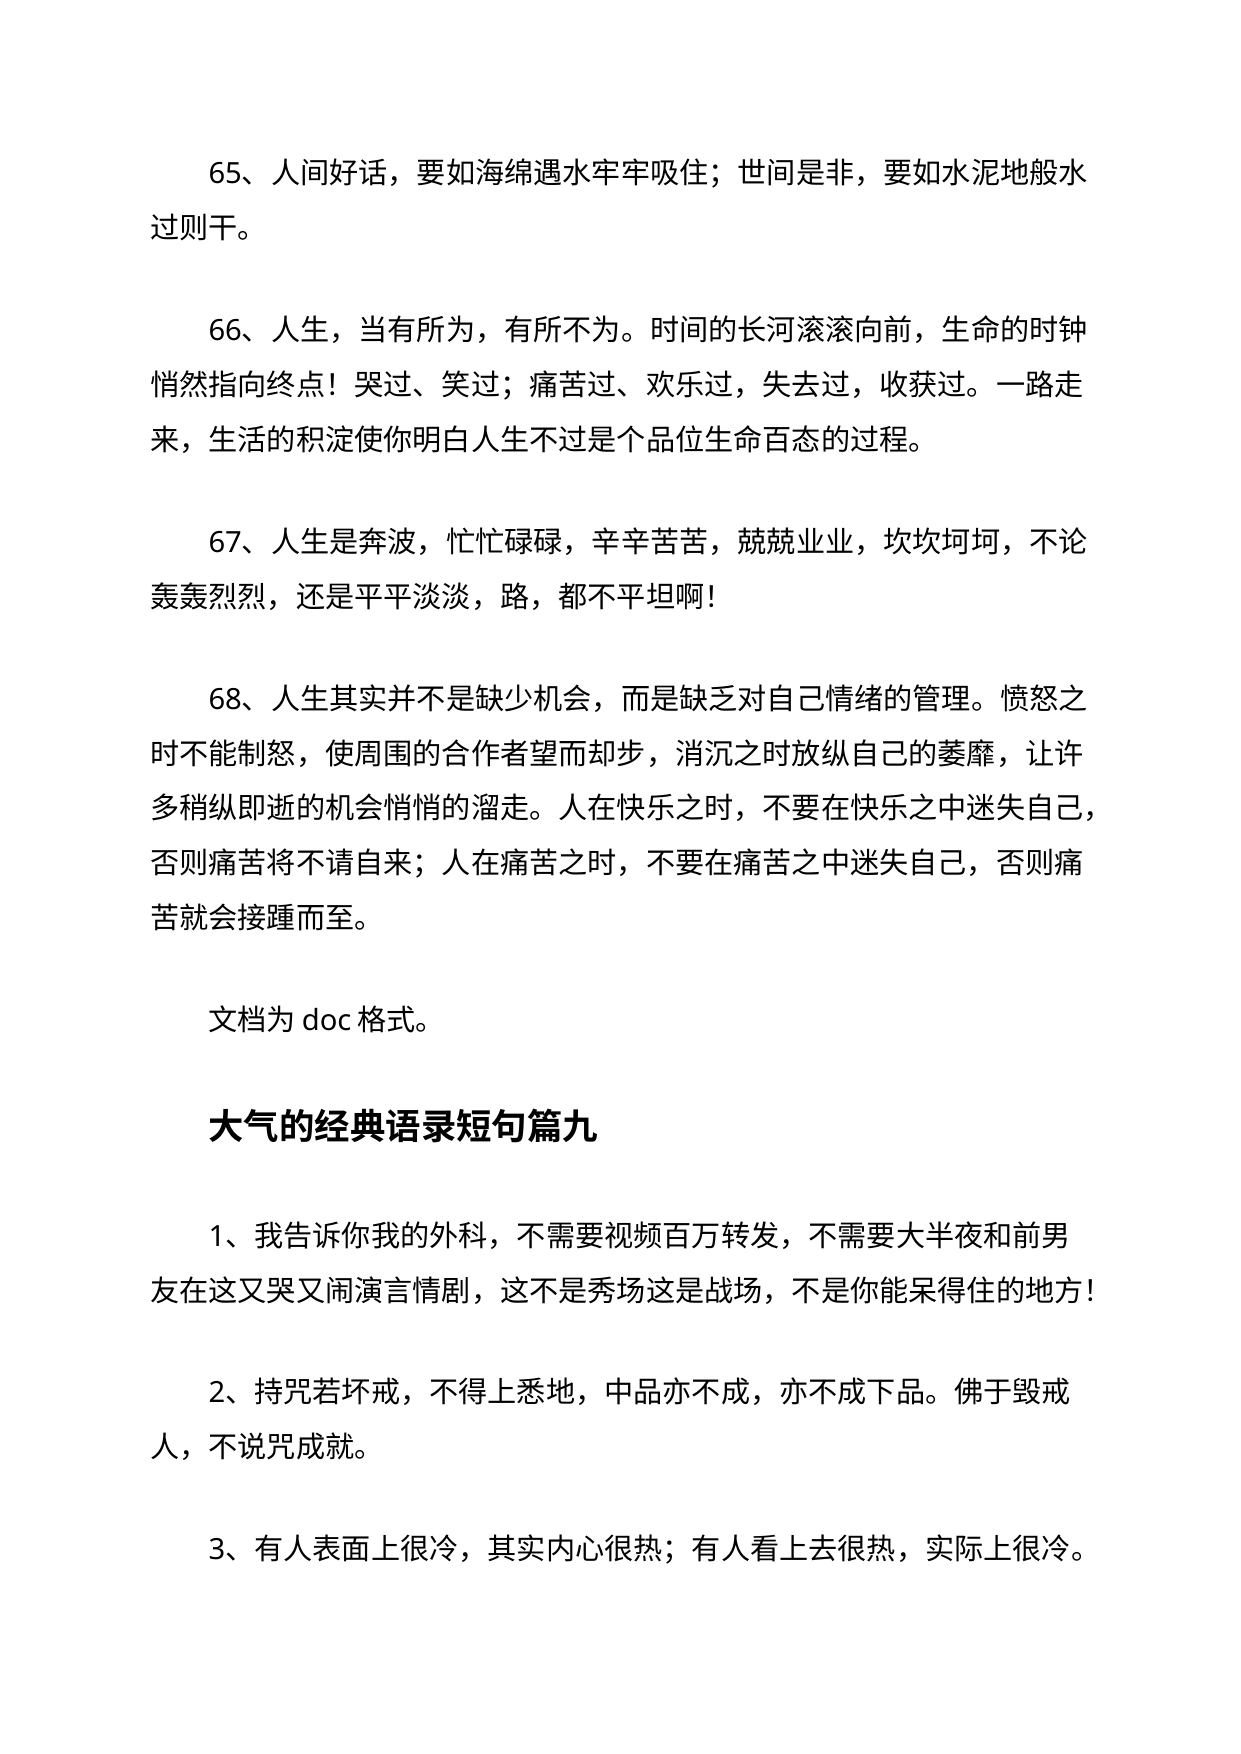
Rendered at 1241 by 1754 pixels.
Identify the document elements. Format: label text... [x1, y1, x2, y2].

text 66、人生，当有所为，有所不为。时间的长河滚滚向前，生命的时钟悄然指向终点！哭过、笑过；痛苦过、欢乐过，失去过，收获过。一路走来，生活的积淀使你明白人生不过是个品位生命百态的过程。 [150, 307, 1090, 459]
text 文档为doc格式。 [150, 997, 1090, 1039]
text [150, 1526, 1090, 1568]
text 2、持咒若坏戒，不得上悉地，中品亦不成，亦不成下品。佛于毁戒人，不说咒成就。 [150, 1369, 1090, 1466]
text 1、我告诉你我的外科，不需要视频百万转发，不需要大半夜和前男友在这又哭又闹演言情剧，这不是秀场这是战场，不是你能呆得住的地方！ [150, 1212, 1090, 1309]
text 68、人生其实并不是缺少机会，而是缺乏对自己情绪的管理。愤怒之时不能制怒，使周围的合作者望而却步，消沉之时放纵自己的萎靡，让许多稍纵即逝的机会悄悄的溜走。人在快乐之时，不要在快乐之中迷失自己，否则痛苦将不请自来；人在痛苦之时，不要在痛苦之中迷失自己，否则痛苦就会接踵而至。 [150, 675, 1090, 937]
text 67、人生是奔波，忙忙碌碌，辛辛苦苦，兢兢业业，坎坎坷坷，不论轰轰烈烈，还是平平淡淡，路，都不平坦啊！ [150, 518, 1090, 616]
text 65、人间好话，要如海绵遇水牢牢吸住；世间是非，要如水泥地般水过则干。 [150, 150, 1090, 247]
text 大气的经典语录短句篇九 [150, 1099, 1090, 1150]
